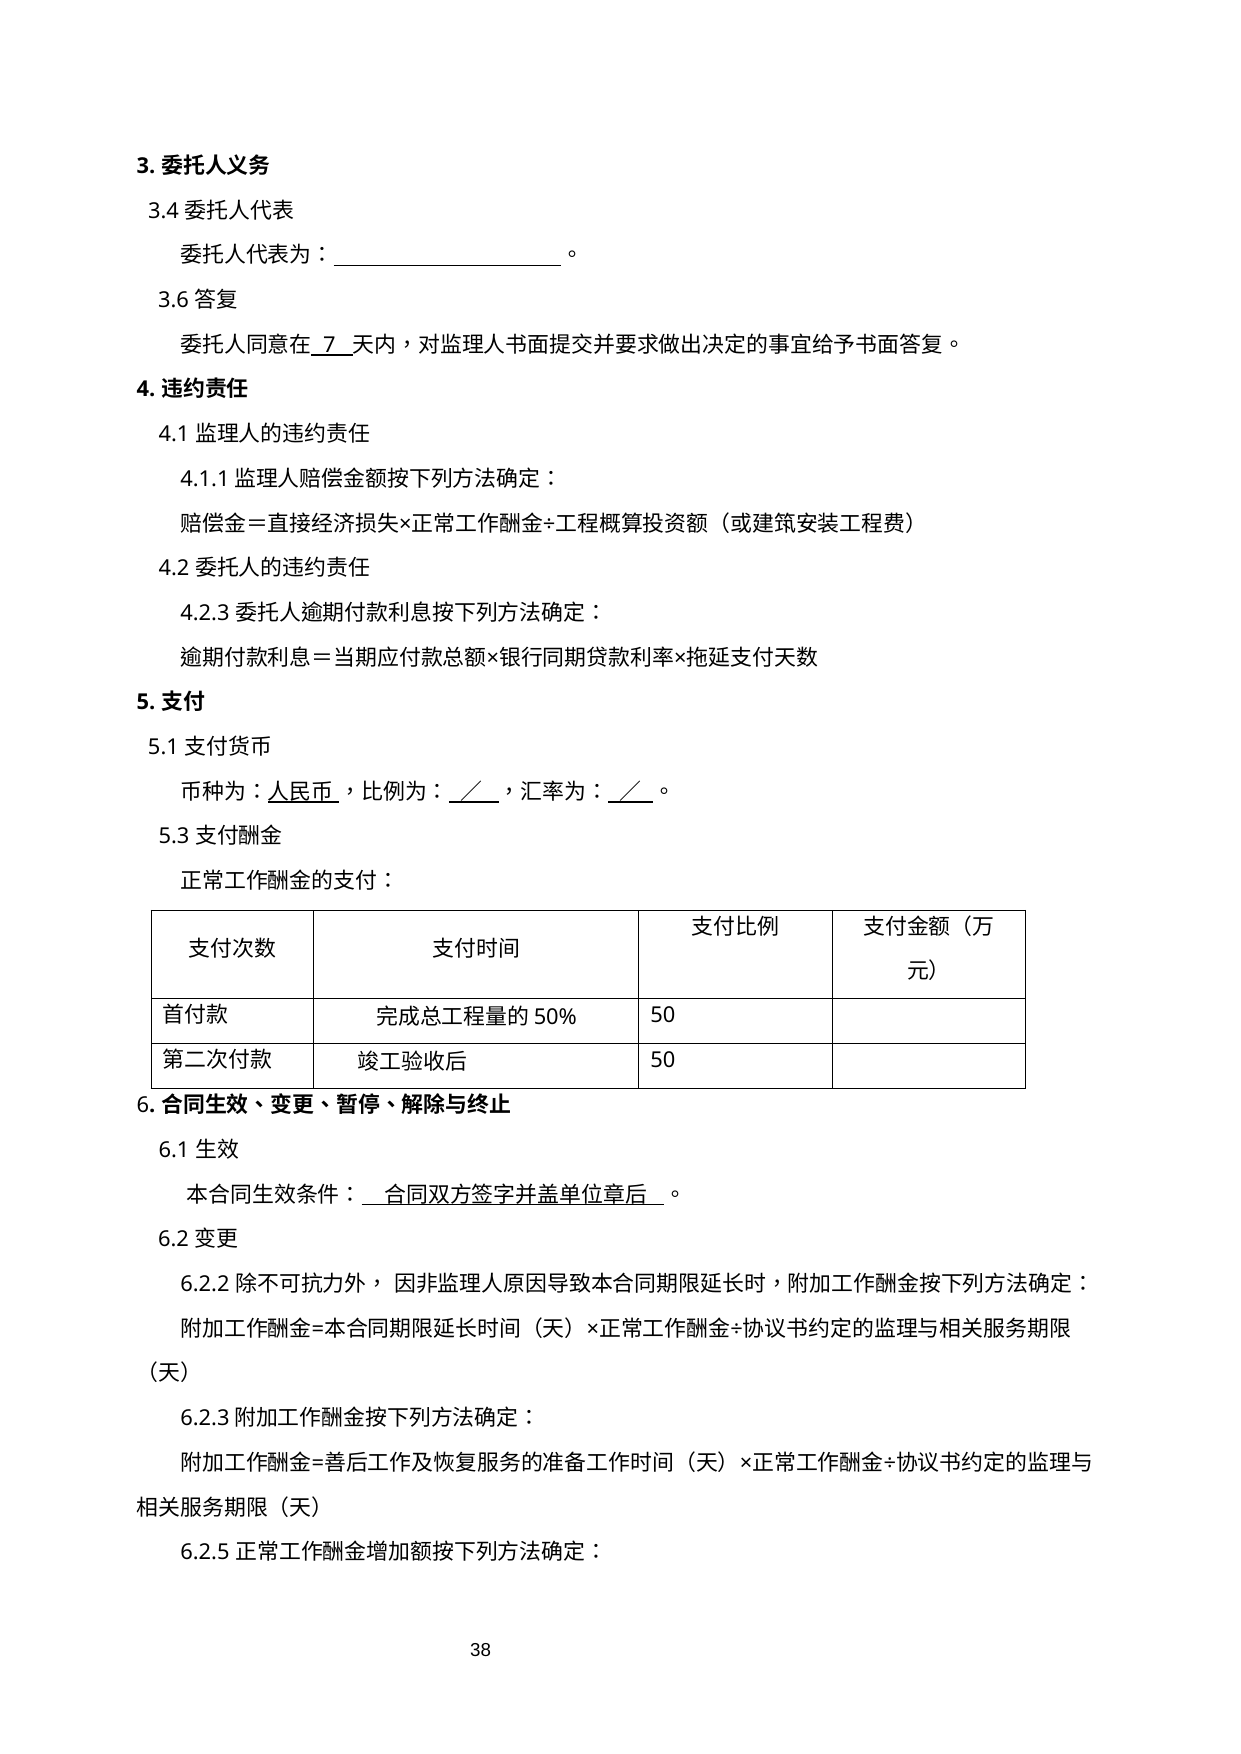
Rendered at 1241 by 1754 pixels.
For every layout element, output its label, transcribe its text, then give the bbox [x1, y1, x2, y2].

text 附加工作酬金=本合同期限延长时间（天）×正常工作酬金÷协议书约定的监理与相关服务期限（天） [136, 1313, 1104, 1387]
text 5.3 支付酬金 [136, 820, 1104, 850]
text 逾期付款利息＝当期应付款总额×银行同期贷款利率×拖延支付天数 [136, 642, 1104, 671]
table_cell [833, 1044, 1025, 1088]
table_cell 竣工验收后 [314, 1044, 638, 1088]
text 附加工作酬金=善后工作及恢复服务的准备工作时间（天）×正常工作酬金÷协议书约定的监理与相关服务期限（天） [136, 1447, 1104, 1521]
text 3. 委托人义务 [136, 150, 1104, 180]
table_cell 50 [639, 1044, 832, 1088]
text 6.2 变更 [136, 1223, 1104, 1253]
text 6.2.2 除不可抗力外， 因非监理人原因导致本合同期限延长时，附加工作酬金按下列方法确定： [136, 1268, 1104, 1298]
table_cell 完成总工程量的50% [314, 999, 638, 1043]
text 正常工作酬金的支付： [136, 865, 1104, 895]
table_cell 第二次付款 [152, 1044, 313, 1088]
text 5. 支付 [136, 686, 1104, 716]
text 币种为：人民币 ，比例为： ／ ，汇率为： ／ 。 [136, 776, 1104, 805]
table_header 支付时间 [314, 911, 638, 998]
text 委托人同意在 7 天内，对监理人书面提交并要求做出决定的事宜给予书面答复。 [136, 329, 1104, 358]
text 6.2.5 正常工作酬金增加额按下列方法确定： [136, 1536, 1104, 1566]
text 3.6 答复 [136, 284, 1104, 314]
text 本合同生效条件： 合同双方签字并盖单位章后 。 [136, 1179, 1104, 1208]
text 6. 合同生效、变更、暂停、解除与终止 [136, 1089, 1104, 1119]
text 5.1 支付货币 [136, 731, 1104, 761]
text 赔偿金＝直接经济损失×正常工作酬金÷工程概算投资额（或建筑安装工程费） [136, 507, 1104, 537]
table_header 支付金额（万元） [833, 911, 1025, 998]
text 4.1 监理人的违约责任 [158, 418, 1104, 448]
text 委托人代表为： 。 [136, 239, 1104, 269]
text 4.2.3 委托人逾期付款利息按下列方法确定： [136, 597, 1104, 627]
table_cell 首付款 [152, 999, 313, 1043]
text 6.2.3附加工作酬金按下列方法确定： [136, 1402, 1104, 1432]
table_cell [833, 999, 1025, 1043]
text 4. 违约责任 [136, 373, 1104, 403]
table_cell 50 [639, 999, 832, 1043]
table_header 支付次数 [152, 911, 313, 998]
text 4.1.1监理人赔偿金额按下列方法确定： [136, 463, 1104, 493]
text 3.4 委托人代表 [136, 195, 1104, 224]
text 4.2 委托人的违约责任 [136, 552, 1104, 582]
text 6.1 生效 [136, 1134, 1104, 1164]
table_header 支付比例 [639, 911, 832, 998]
